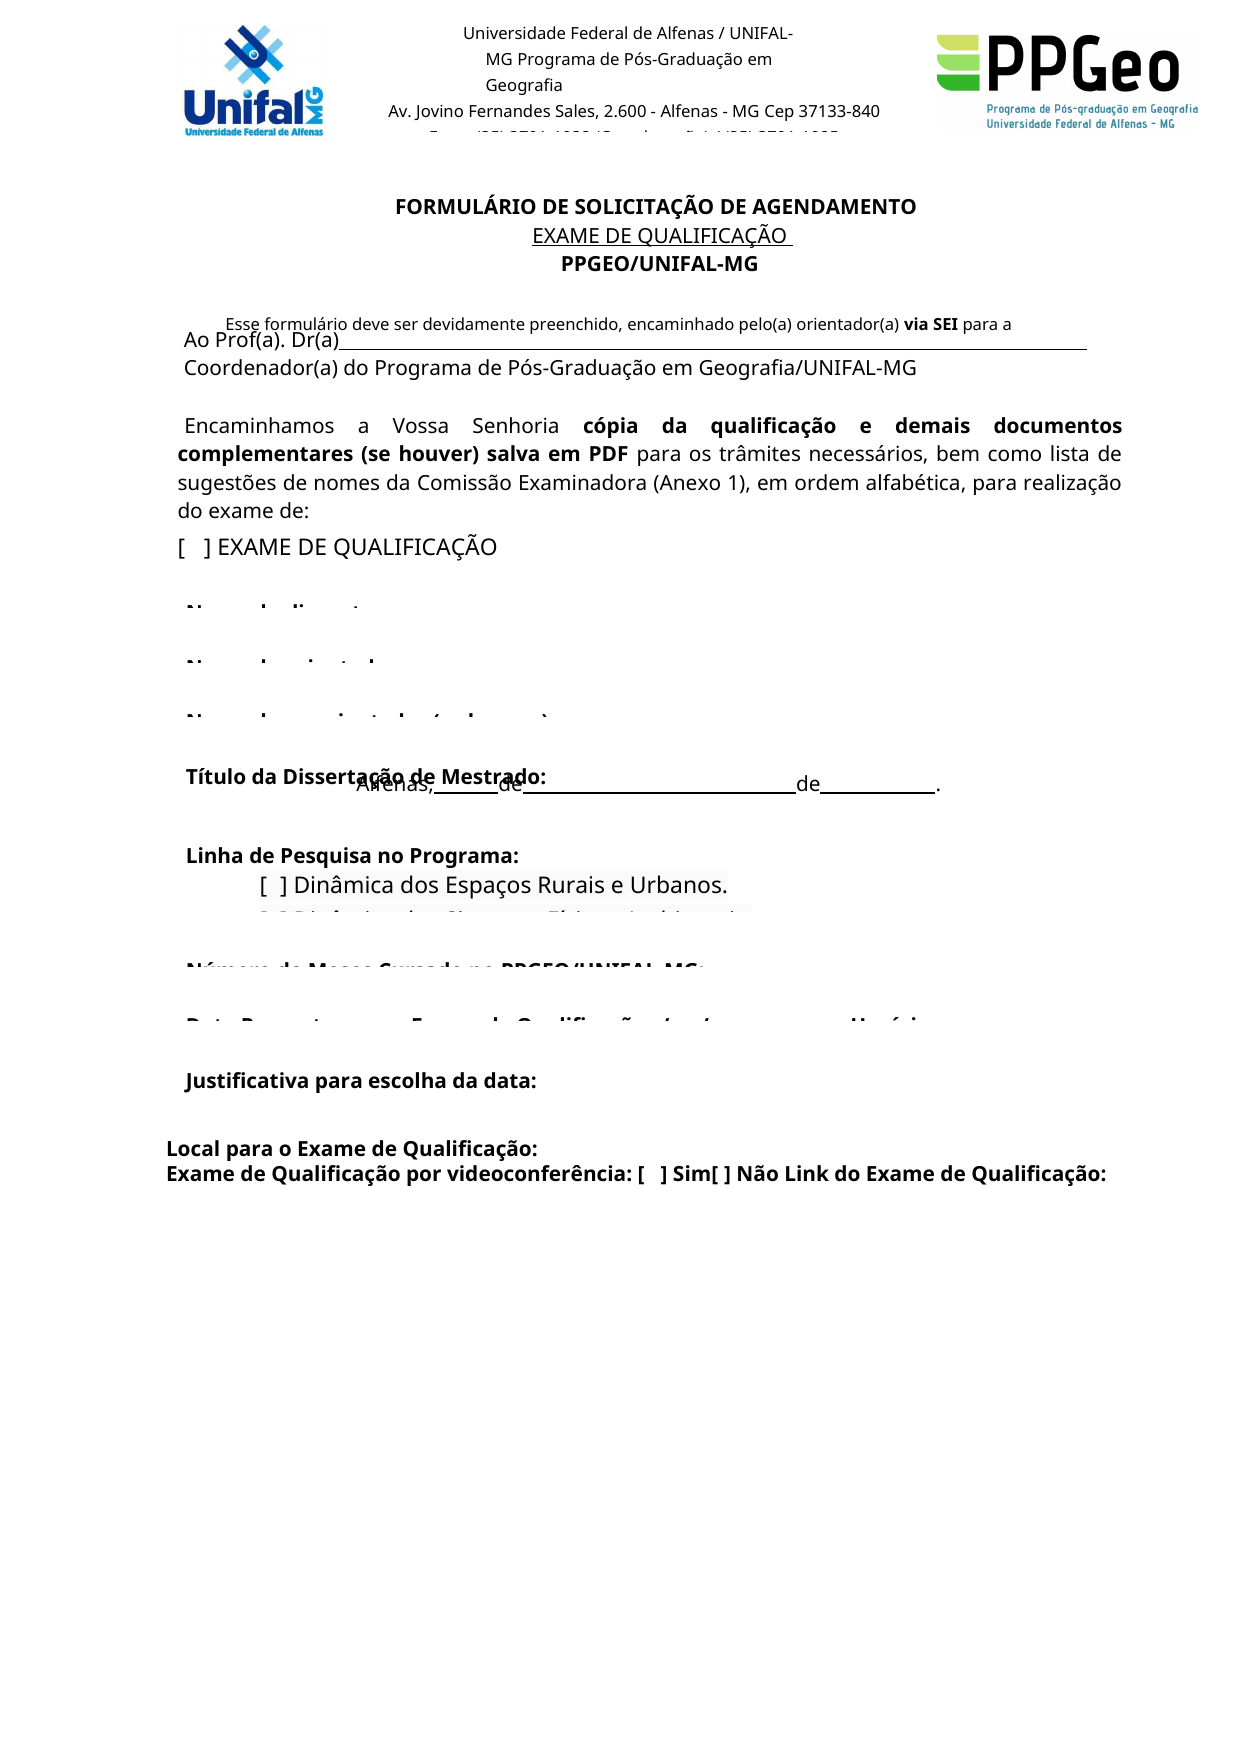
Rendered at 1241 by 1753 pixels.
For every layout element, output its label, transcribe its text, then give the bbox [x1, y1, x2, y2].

subtitle FORMULÁRIO DE SOLICITAÇÃO DE AGENDAMENTO [281, 192, 1030, 221]
text Alfenas, de de . [356, 769, 1148, 797]
subtitle [ ] EXAME DE QUALIFICAÇÃO [177, 531, 1148, 562]
text Encaminhamos a Vossa Senhoria cópia da qualificação e demais documentos complementares (se houver) salva em PDF para os trâmites necessários, bem como lista de sugestões de nomes da Comissão Examinadora (Anexo 1), em ordem alfabética, para realização do exame de: [177, 411, 1123, 525]
subtitle PPGEO/UNIFAL-MG [281, 249, 1038, 278]
picture [936, 33, 1199, 130]
text EXAME DE QUALIFICAÇÃO [281, 221, 1038, 249]
picture [180, 24, 326, 140]
text Ao Prof(a). Dr(a) Coordenador(a) do Programa de Pós-Graduação em Geografia/UNIFAL-MG [183, 325, 1088, 382]
